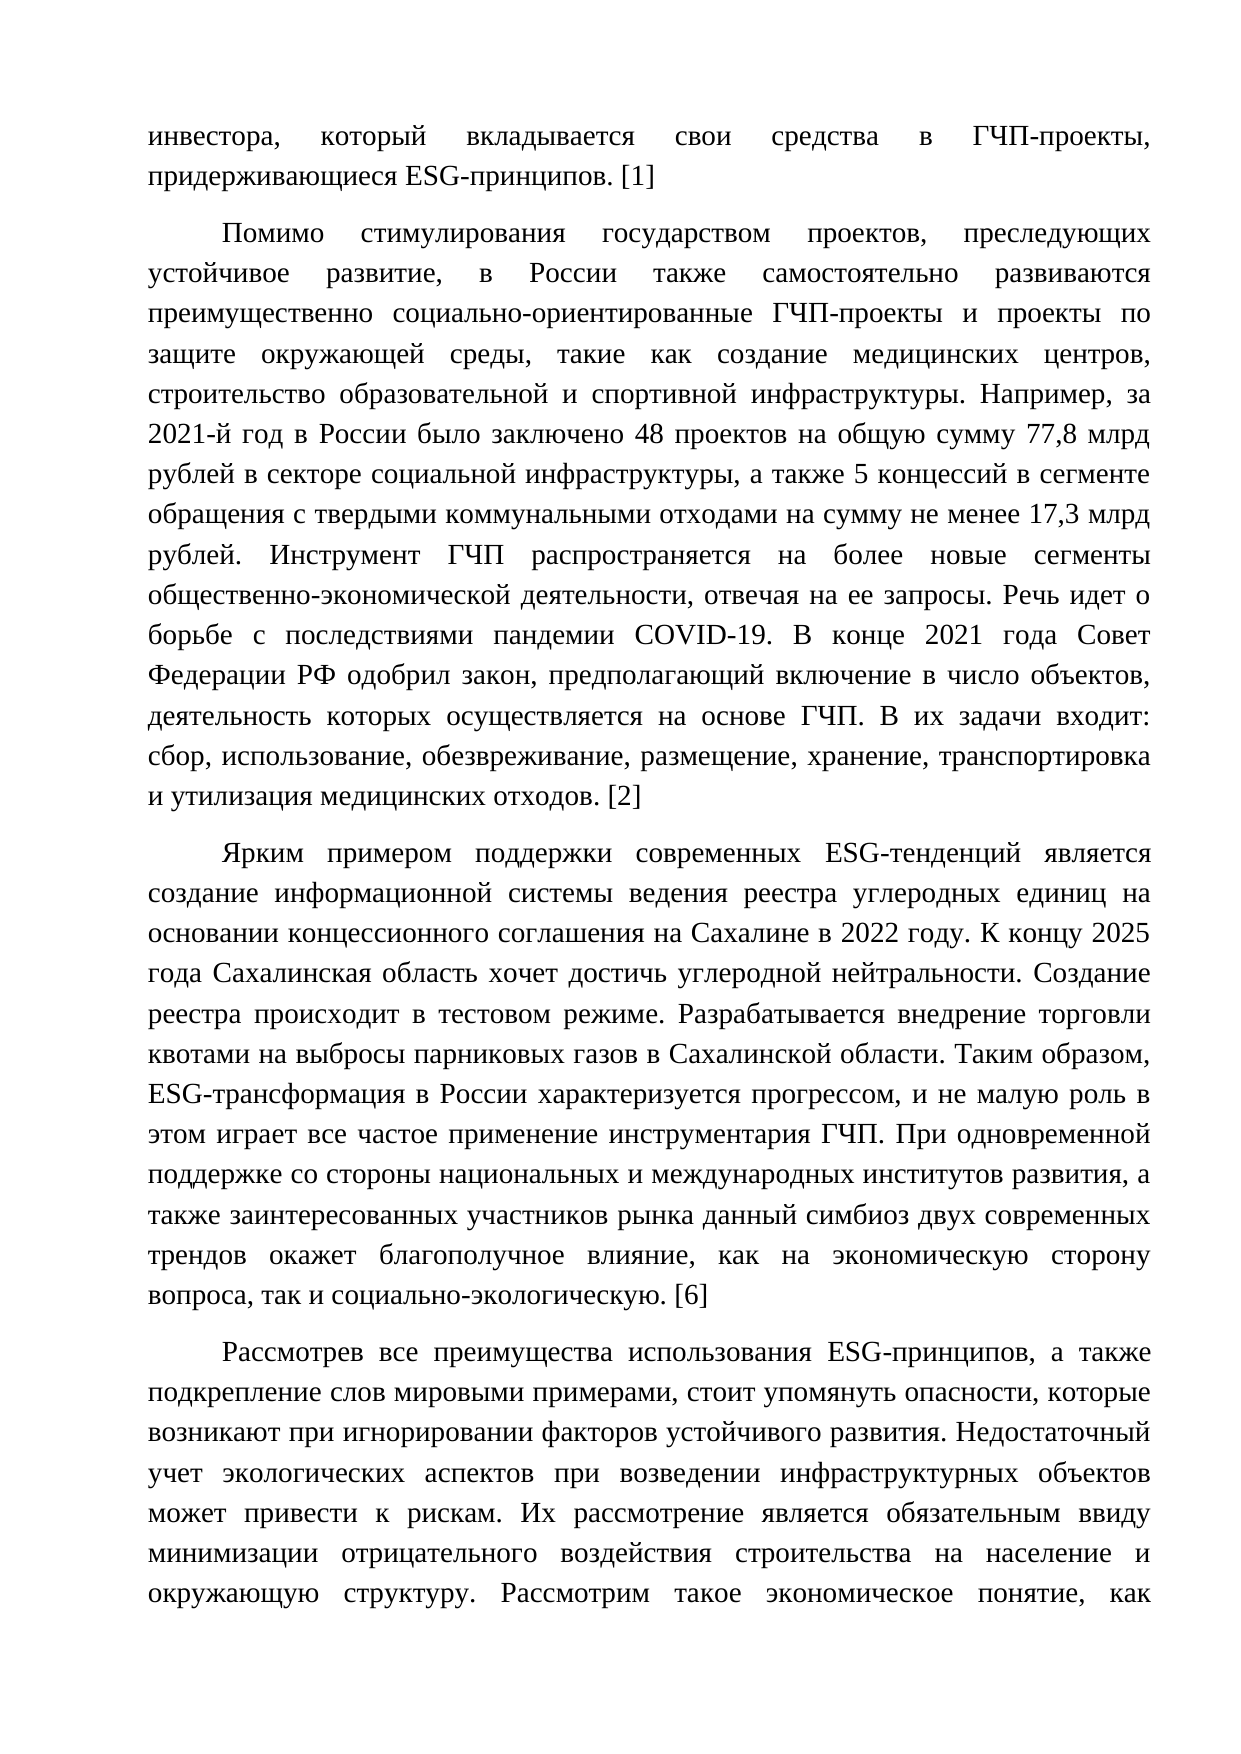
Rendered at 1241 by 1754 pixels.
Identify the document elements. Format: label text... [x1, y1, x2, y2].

text Помимо стимулирования государством проектов, преследующих устойчивое развитие, в России также самостоятельно развиваются преимущественно социально-ориентированные ГЧП-проекты и проекты по защите окружающей среды, такие как создание медицинских центров, строительство образовательной и спортивной инфраструктуры. Например, за 2021-й год в России было заключено 48 проектов на общую сумму 77,8 млрд рублей в секторе социальной инфраструктуры, а также 5 концессий в сегменте обращения с твердыми коммунальными отходами на сумму не менее 17,3 млрд рублей. Инструмент ГЧП распространяется на более новые сегменты общественно-экономической деятельности, отвечая на ее запросы. Речь идет о борьбе с последствиями пандемии COVID-19. В конце 2021 года Совет Федерации РФ одобрил закон, предполагающий включение в число объектов, деятельность которых осуществляется на основе ГЧП. В их задачи входит: сбор, использование, обезвреживание, размещение, хранение, транспортировка и утилизация медицинских отходов. [2] [148, 215, 1152, 812]
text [148, 118, 1152, 192]
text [148, 1334, 1152, 1609]
text Ярким примером поддержки современных ESG-тенденций является создание информационной системы ведения реестра углеродных единиц на основании концессионного соглашения на Сахалине в 2022 году. К концу 2025 года Сахалинская область хочет достичь углеродной нейтральности. Создание реестра происходит в тестовом режиме. Разрабатывается внедрение торговли квотами на выбросы парниковых газов в Сахалинской области. Таким образом, ESG-трансформация в России характеризуется прогрессом, и не малую роль в этом играет все частое применение инструментария ГЧП. При одновременной поддержке со стороны национальных и международных институтов развития, а также заинтересованных участников рынка данный симбиоз двух современных трендов окажет благополучное влияние, как на экономическую сторону вопроса, так и социально-экологическую. [6] [148, 835, 1152, 1311]
